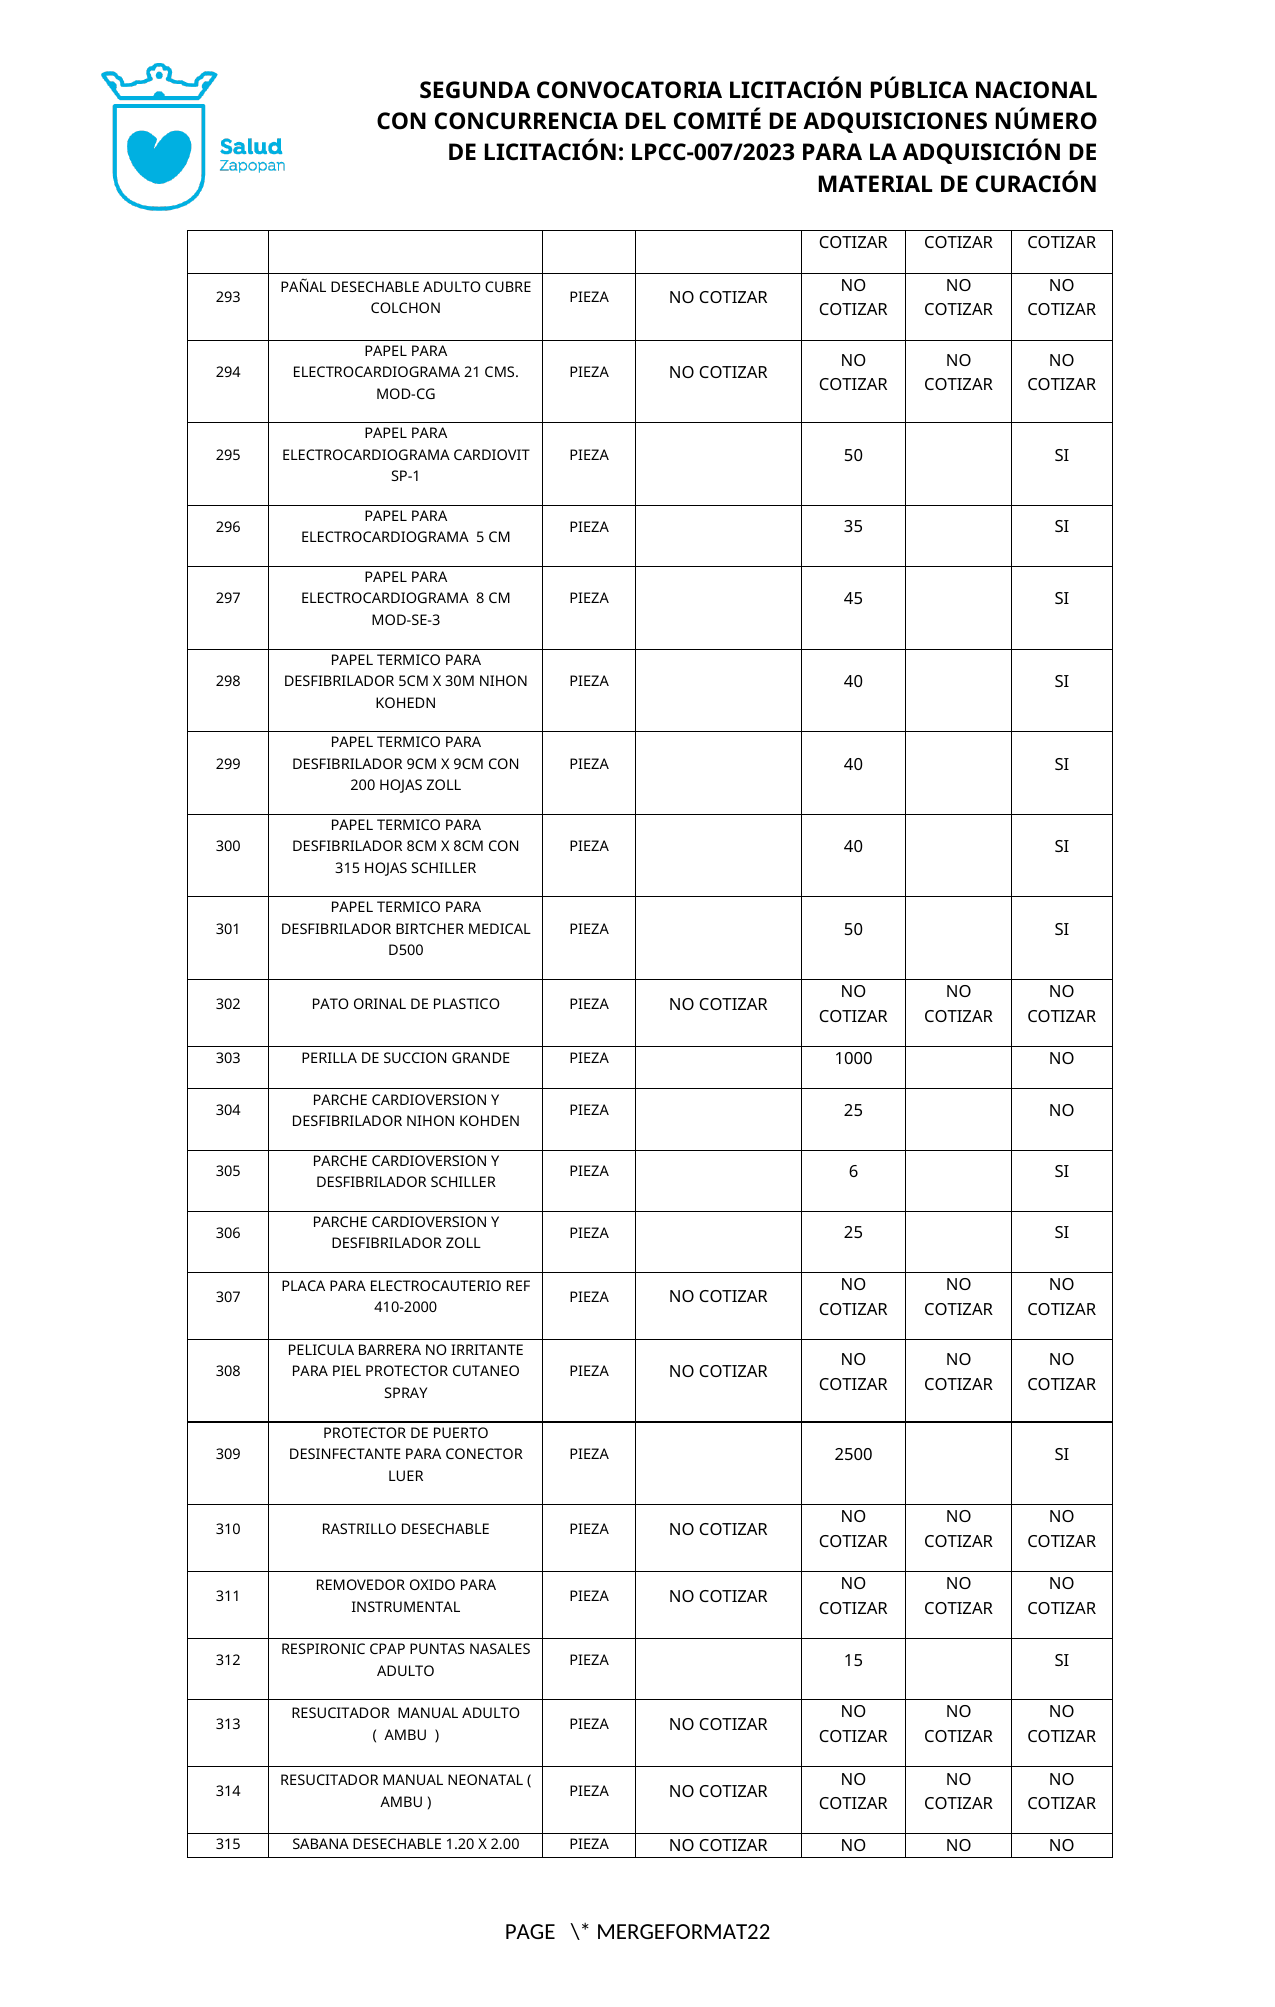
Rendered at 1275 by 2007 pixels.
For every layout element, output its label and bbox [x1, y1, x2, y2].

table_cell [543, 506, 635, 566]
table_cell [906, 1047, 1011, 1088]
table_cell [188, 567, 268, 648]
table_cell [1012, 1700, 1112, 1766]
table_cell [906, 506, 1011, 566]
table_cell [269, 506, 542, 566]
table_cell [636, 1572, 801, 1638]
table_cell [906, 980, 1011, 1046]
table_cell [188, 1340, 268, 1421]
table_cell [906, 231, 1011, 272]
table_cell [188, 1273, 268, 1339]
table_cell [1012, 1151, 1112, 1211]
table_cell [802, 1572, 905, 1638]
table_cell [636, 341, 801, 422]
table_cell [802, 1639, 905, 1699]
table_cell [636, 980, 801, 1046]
picture [108, 67, 211, 95]
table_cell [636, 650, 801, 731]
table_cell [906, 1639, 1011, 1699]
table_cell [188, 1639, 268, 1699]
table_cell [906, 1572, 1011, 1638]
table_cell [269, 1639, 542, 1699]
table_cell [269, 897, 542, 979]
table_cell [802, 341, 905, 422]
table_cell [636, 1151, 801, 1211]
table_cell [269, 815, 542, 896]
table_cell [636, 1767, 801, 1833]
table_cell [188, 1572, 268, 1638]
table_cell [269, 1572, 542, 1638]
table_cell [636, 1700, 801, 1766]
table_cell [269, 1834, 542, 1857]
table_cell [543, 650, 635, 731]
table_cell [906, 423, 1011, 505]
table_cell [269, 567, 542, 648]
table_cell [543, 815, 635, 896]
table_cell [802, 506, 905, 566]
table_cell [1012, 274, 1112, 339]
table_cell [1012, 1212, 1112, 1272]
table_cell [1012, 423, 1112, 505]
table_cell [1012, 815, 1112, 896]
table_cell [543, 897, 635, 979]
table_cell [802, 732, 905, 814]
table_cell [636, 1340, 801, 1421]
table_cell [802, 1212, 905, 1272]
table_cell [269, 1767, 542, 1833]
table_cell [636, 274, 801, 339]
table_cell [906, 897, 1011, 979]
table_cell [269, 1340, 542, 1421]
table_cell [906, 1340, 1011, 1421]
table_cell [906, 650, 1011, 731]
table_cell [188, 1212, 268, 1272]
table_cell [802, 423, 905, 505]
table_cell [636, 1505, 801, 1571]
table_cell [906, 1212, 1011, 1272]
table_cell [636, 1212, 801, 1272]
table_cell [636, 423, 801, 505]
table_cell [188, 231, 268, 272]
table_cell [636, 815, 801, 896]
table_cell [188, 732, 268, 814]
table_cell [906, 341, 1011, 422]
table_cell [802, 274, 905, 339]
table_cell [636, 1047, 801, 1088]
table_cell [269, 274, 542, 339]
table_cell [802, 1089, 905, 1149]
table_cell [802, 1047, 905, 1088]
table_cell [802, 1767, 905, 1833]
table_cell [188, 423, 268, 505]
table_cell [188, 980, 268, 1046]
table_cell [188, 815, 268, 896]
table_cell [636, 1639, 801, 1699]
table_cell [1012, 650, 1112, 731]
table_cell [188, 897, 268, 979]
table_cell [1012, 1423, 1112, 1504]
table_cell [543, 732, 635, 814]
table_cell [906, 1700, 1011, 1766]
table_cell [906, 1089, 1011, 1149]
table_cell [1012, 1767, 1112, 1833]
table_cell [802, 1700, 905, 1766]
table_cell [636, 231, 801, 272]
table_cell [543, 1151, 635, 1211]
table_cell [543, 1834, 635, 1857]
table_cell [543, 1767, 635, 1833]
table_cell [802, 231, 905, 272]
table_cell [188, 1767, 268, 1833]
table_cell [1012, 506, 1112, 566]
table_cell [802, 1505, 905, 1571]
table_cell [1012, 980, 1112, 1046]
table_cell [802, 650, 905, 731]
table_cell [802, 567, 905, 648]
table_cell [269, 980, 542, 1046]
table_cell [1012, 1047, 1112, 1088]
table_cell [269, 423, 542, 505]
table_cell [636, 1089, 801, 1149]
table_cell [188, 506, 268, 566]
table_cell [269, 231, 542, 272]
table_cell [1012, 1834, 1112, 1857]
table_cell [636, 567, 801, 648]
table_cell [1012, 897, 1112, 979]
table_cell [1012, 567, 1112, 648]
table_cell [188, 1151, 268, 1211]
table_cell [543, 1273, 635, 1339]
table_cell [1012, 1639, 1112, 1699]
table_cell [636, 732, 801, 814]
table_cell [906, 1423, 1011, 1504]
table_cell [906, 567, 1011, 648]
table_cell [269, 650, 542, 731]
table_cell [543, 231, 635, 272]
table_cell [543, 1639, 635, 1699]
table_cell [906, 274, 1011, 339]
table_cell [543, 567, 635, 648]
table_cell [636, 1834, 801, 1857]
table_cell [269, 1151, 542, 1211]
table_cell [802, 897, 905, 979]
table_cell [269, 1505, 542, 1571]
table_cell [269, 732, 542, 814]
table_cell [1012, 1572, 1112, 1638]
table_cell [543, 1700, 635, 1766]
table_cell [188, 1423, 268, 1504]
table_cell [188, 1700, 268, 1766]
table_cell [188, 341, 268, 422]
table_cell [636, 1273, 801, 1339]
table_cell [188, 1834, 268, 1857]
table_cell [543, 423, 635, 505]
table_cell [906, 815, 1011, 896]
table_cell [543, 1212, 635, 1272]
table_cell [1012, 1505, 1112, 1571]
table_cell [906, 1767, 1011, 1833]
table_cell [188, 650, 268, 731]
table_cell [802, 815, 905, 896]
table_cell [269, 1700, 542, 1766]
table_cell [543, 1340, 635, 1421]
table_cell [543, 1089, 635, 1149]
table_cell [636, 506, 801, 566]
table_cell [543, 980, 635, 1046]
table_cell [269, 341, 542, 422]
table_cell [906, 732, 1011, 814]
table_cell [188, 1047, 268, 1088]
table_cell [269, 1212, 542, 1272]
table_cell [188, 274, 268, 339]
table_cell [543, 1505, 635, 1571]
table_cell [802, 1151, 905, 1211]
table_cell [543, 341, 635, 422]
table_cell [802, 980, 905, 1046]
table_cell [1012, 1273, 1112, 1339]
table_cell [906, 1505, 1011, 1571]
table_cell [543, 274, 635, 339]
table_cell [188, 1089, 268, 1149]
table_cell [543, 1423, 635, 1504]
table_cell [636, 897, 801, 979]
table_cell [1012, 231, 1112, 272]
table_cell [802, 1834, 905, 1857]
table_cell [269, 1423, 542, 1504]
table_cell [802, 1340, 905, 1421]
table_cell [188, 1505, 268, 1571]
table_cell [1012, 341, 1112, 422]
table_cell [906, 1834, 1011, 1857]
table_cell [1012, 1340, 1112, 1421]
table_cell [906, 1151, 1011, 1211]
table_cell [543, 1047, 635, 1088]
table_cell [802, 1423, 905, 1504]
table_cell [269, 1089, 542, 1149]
picture [97, 63, 290, 220]
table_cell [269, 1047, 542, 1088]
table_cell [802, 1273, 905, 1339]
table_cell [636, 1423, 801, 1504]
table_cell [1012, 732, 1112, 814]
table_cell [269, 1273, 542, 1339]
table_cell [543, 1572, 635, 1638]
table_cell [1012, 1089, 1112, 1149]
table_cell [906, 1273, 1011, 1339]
